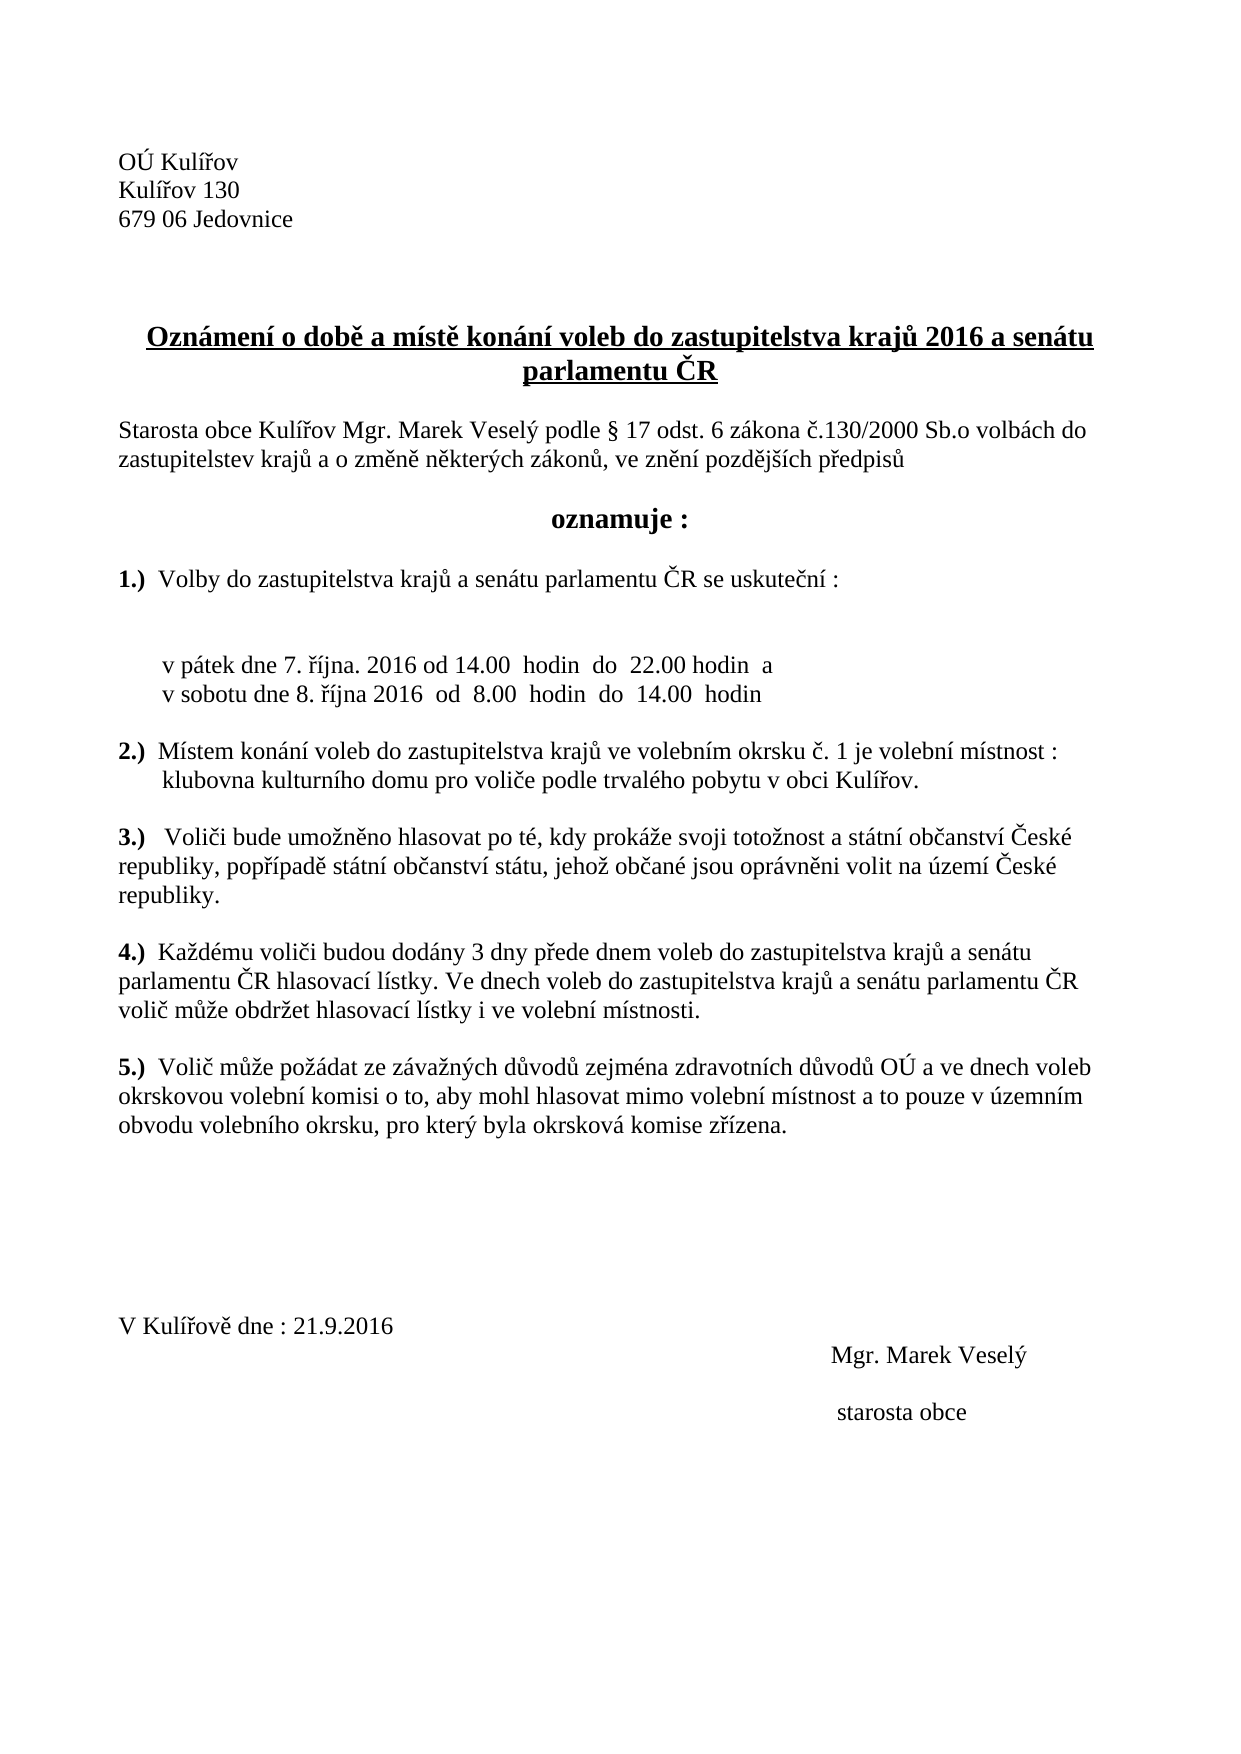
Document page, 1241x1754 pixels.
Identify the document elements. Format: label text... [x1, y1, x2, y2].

text v pátek dne 7. října. 2016 od 14.00 hodin do 22.00 hodin a [118, 650, 1122, 679]
text 5.) Volič může požádat ze závažných důvodů zejména zdravotních důvodů OÚ a ve dnech voleb okrskovou volební komisi o to, aby mohl hlasovat mimo volební místnost a to pouze v územním obvodu volebního okrsku, pro který byla okrsková komise zřízena. [118, 1052, 1122, 1139]
text V Kulířově dne : 21.9.2016 [118, 1311, 1122, 1340]
text Mgr. Marek Veselý [118, 1340, 1122, 1369]
text 2.) Místem konání voleb do zastupitelstva krajů ve volebním okrsku č. 1 je volební místnost : [118, 736, 1122, 765]
text oznamuje : [118, 501, 1122, 535]
text v sobotu dne 8. října 2016 od 8.00 hodin do 14.00 hodin [118, 679, 1122, 707]
text Starosta obce Kulířov Mgr. Marek Veselý podle § 17 odst. 6 zákona č.130/2000 Sb.o volbách do zastupitelstev krajů a o změně některých zákonů, ve znění pozdějších předpisů [118, 415, 1122, 473]
text starosta obce [118, 1397, 1122, 1426]
text 4.) Každému voliči budou dodány 3 dny přede dnem voleb do zastupitelstva krajů a senátu parlamentu ČR hlasovací lístky. Ve dnech voleb do zastupitelstva krajů a senátu parlamentu ČR volič může obdržet hlasovací lístky i ve volební místnosti. [118, 937, 1122, 1024]
text OÚ Kulířov [118, 147, 1122, 176]
text 679 06 Jedovnice [118, 204, 1122, 233]
text Oznámení o době a místě konání voleb do zastupitelstva krajů 2016 a senátu parlamentu ČR [118, 319, 1122, 386]
text 1.) Volby do zastupitelstva krajů a senátu parlamentu ČR se uskuteční : [118, 564, 1122, 592]
text 3.) Voliči bude umožněno hlasovat po té, kdy prokáže svoji totožnost a státní občanství České republiky, popřípadě státní občanství státu, jehož občané jsou oprávněni volit na území České republiky. [118, 822, 1122, 909]
text klubovna kulturního domu pro voliče podle trvalého pobytu v obci Kulířov. [118, 765, 1122, 794]
text Kulířov 130 [118, 176, 1122, 204]
